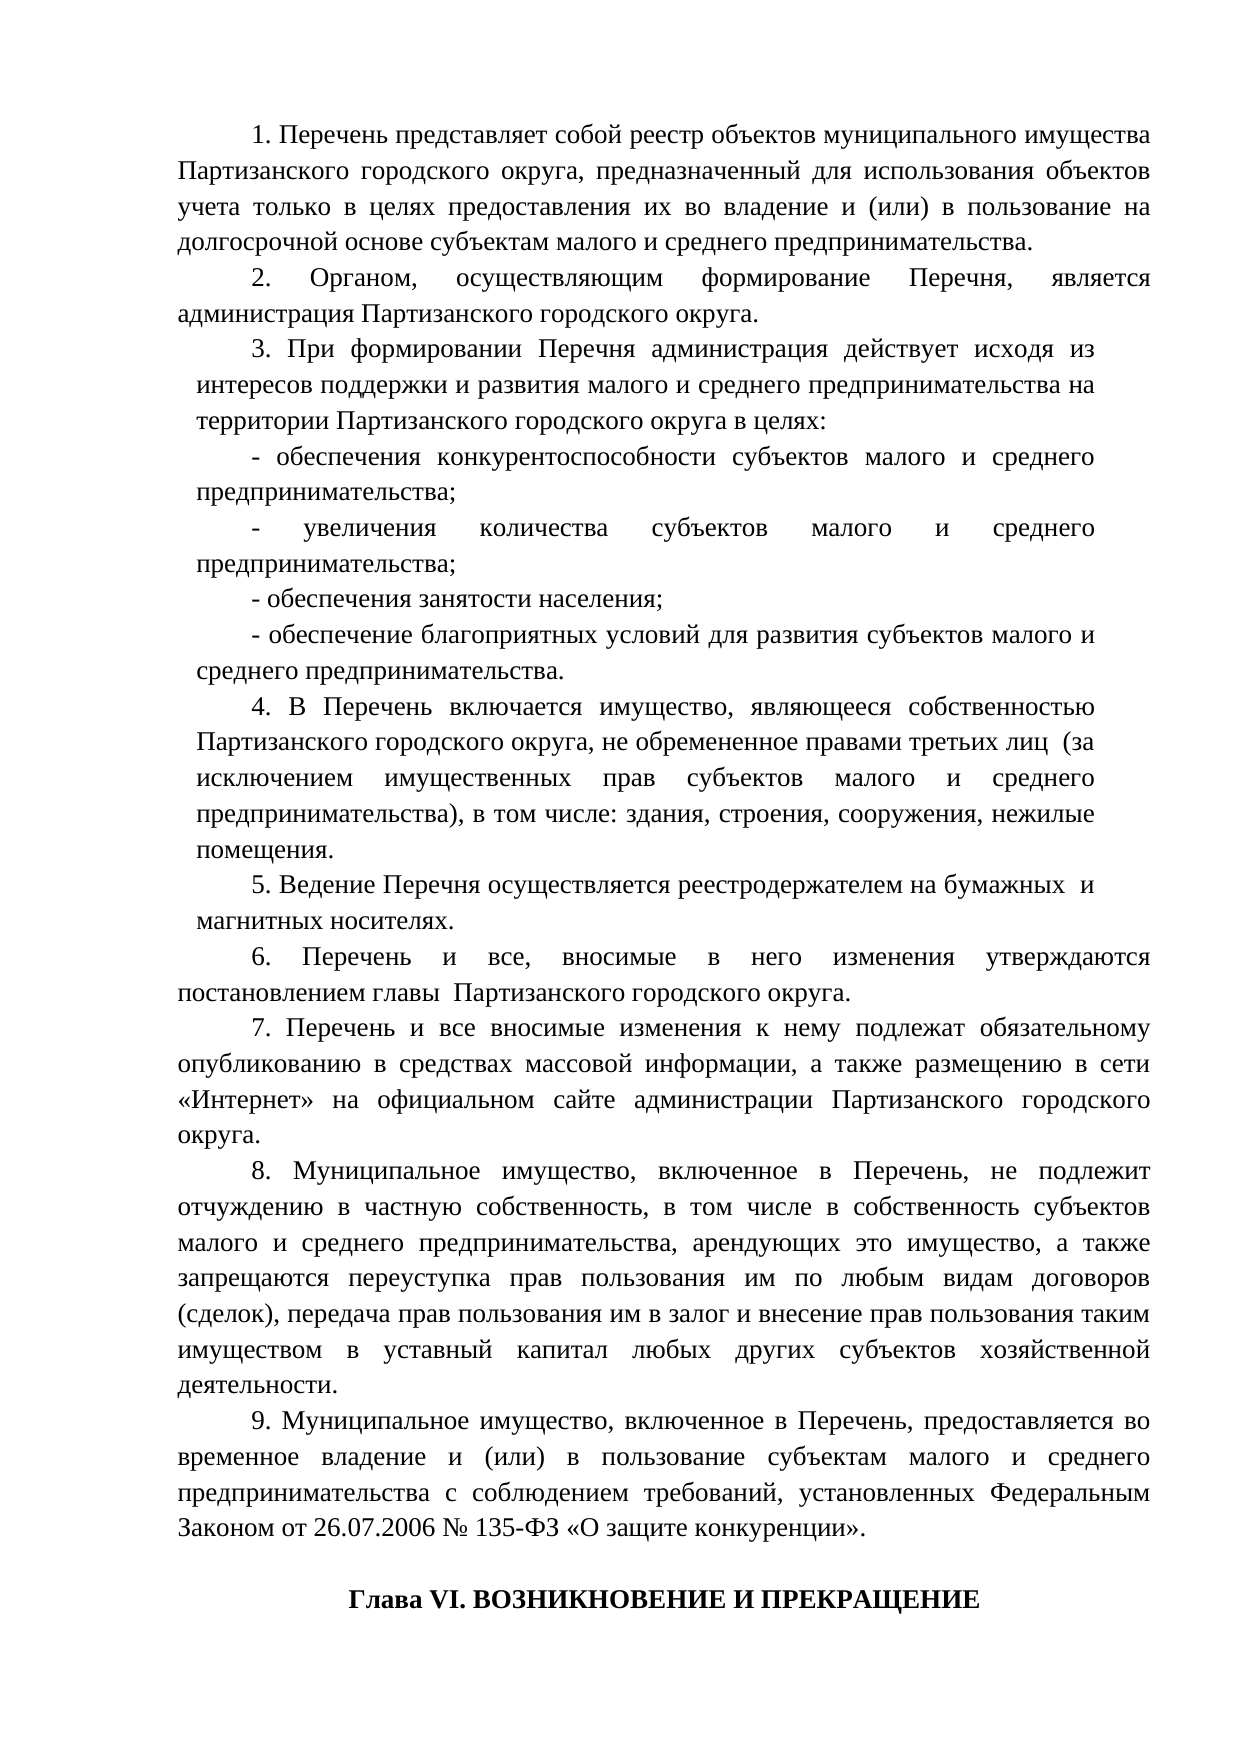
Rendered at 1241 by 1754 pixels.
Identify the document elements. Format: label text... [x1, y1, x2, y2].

text - увеличения количества субъектов малого и среднего предпринимательства; [196, 511, 1096, 578]
text - обеспечение благоприятных условий для развития субъектов малого и среднего предпринимательства. [196, 618, 1096, 685]
text 1. Перечень представляет собой реестр объектов муниципального имущества Партизанского городского округа, предназначенный для использования объектов учета только в целях предоставления их во владение и (или) в пользование на долгосрочной основе субъектам малого и среднего предпринимательства. [177, 118, 1152, 256]
text 9. Муниципальное имущество, включенное в Перечень, предоставляется во временное владение и (или) в пользование субъектам малого и среднего предпринимательства с соблюдением требований, установленных Федеральным Законом от 26.07.2006 № 135-ФЗ «О защите конкуренции». [177, 1404, 1152, 1543]
title Глава VI. ВОЗНИКНОВЕНИЕ И ПРЕКРАЩЕНИЕ [177, 1583, 1152, 1614]
text 5. Ведение Перечня осуществляется реестродержателем на бумажных и магнитных носителях. [196, 868, 1096, 935]
text 6. Перечень и все, вносимые в него изменения утверждаются постановлением главы Партизанского городского округа. [177, 940, 1152, 1007]
text - обеспечения конкурентоспособности субъектов малого и среднего предпринимательства; [196, 440, 1096, 507]
text 8. Муниципальное имущество, включенное в Перечень, не подлежит отчуждению в частную собственность, в том числе в собственность субъектов малого и среднего предпринимательства, арендующих это имущество, а также запрещаются переуступка прав пользования им по любым видам договоров (сделок), передача прав пользования им в залог и внесение прав пользования таким имуществом в уставный капитал любых других субъектов хозяйственной деятельности. [177, 1154, 1152, 1400]
text 7. Перечень и все вносимые изменения к нему подлежат обязательному опубликованию в средствах массовой информации, а также размещению в сети «Интернет» на официальном сайте администрации Партизанского городского округа. [177, 1011, 1152, 1150]
text 3. При формировании Перечня администрация действует исходя из интересов поддержки и развития малого и среднего предпринимательства на территории Партизанского городского округа в целях: [196, 332, 1096, 435]
text 2. Органом, осуществляющим формирование Перечня, является администрация Партизанского городского округа. [177, 261, 1152, 328]
text - обеспечения занятости населения; [196, 583, 1096, 614]
text 4. В Перечень включается имущество, являющееся собственностью Партизанского городского округа, не обремененное правами третьих лиц (за исключением имущественных прав субъектов малого и среднего предпринимательства), в том числе: здания, строения, сооружения, нежилые помещения. [196, 690, 1096, 864]
